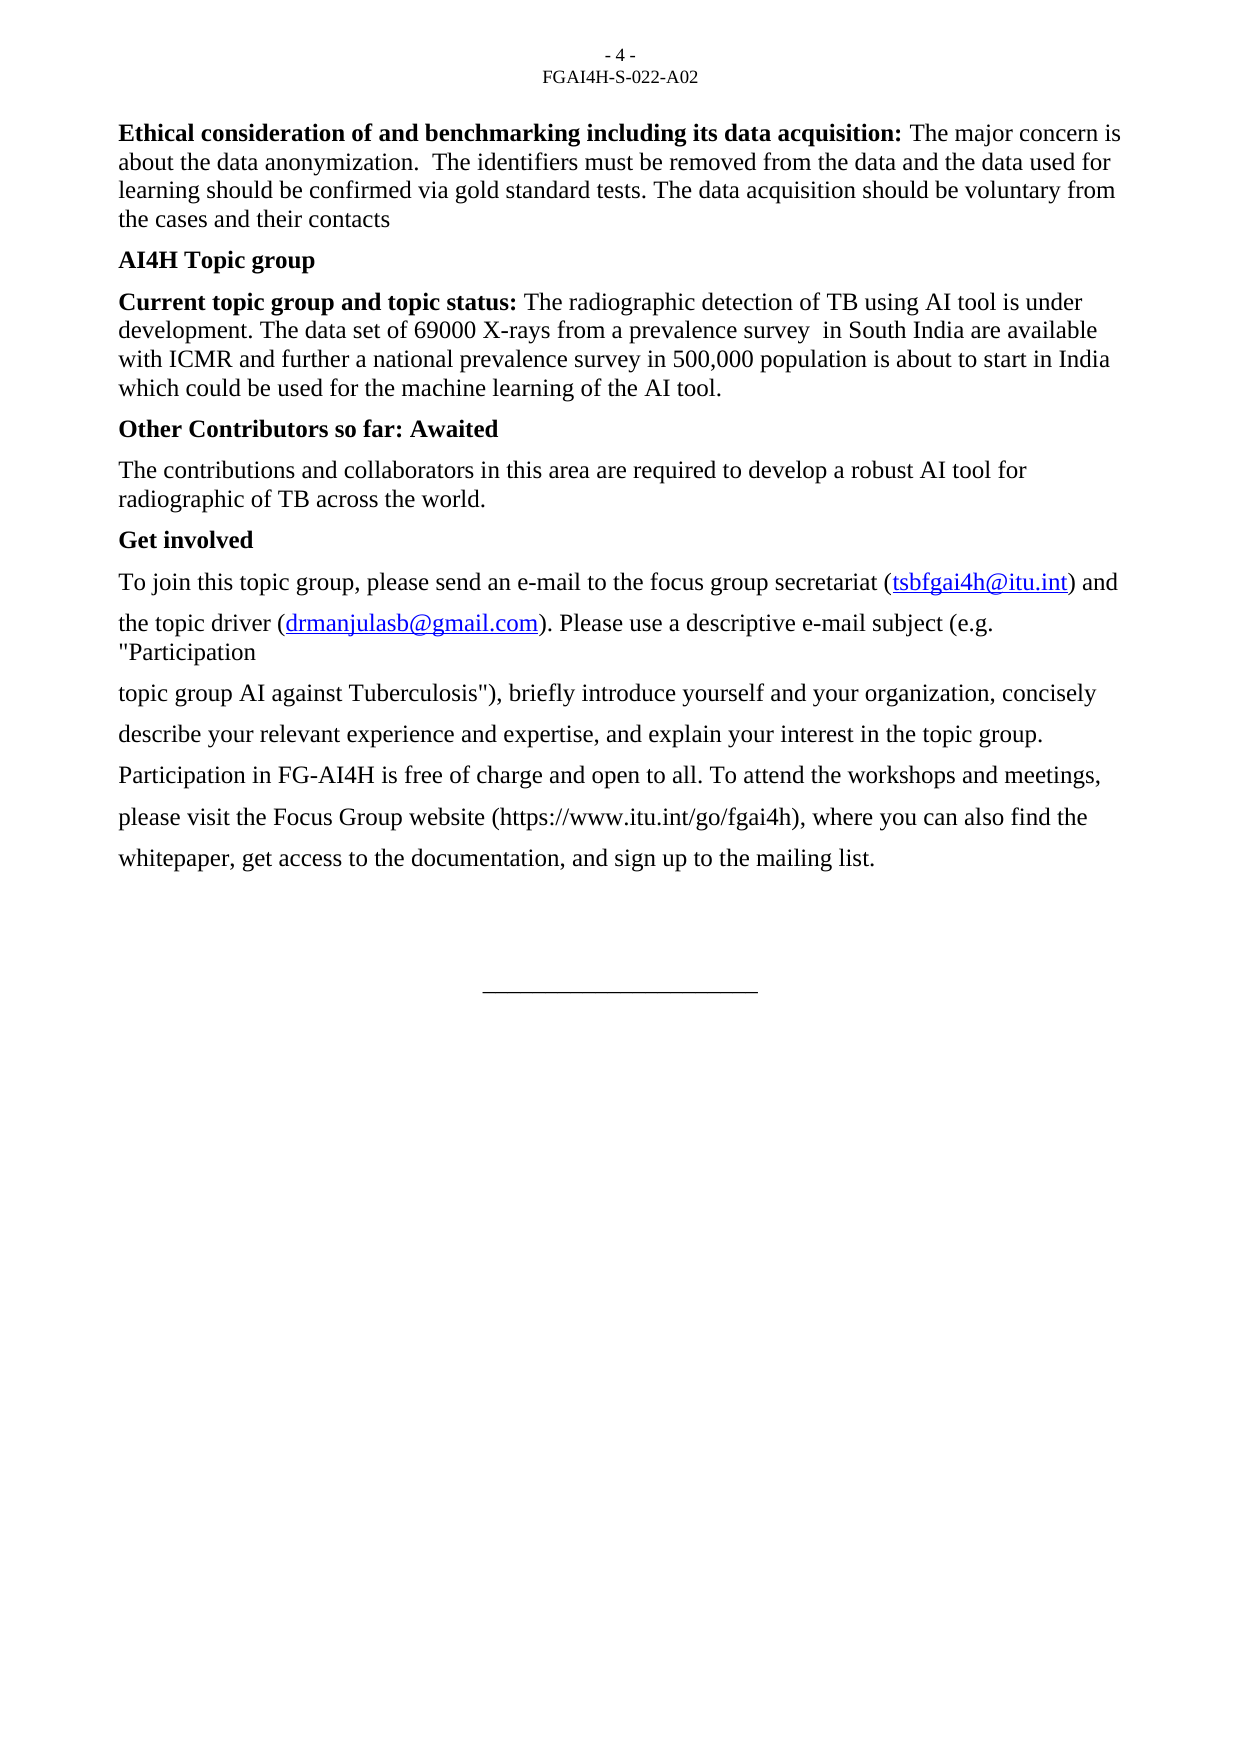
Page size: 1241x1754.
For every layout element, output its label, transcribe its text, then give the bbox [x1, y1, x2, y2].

text Get involved [118, 526, 1122, 554]
text Ethical consideration of and benchmarking including its data acquisition: The major concern is about the data anonymization. The identifiers must be removed from the data and the data used for learning should be confirmed via gold standard tests. The data acquisition should be voluntary from the cases and their contacts [118, 118, 1122, 233]
text please visit the Focus Group website (https://www.itu.int/go/fgai4h), where you can also find the [118, 802, 1122, 831]
text topic group AI against Tuberculosis"), briefly introduce yourself and your organization, concisely [118, 678, 1122, 707]
text To join this topic group, please send an e-mail to the focus group secretariat (tsbfgai4h@itu.int) and [118, 567, 1122, 596]
text The contributions and collaborators in this area are required to develop a robust AI tool for radiographic of TB across the world. [118, 456, 1122, 513]
text AI4H Topic group [118, 246, 1122, 274]
text ______________________ [118, 967, 1122, 996]
text the topic driver (drmanjulasb@gmail.com). Please use a descriptive e-mail subject (e.g. "Participation [118, 608, 1122, 666]
text Current topic group and topic status: The radiographic detection of TB using AI tool is under development. The data set of 69000 X-rays from a prevalence survey in South India are available with ICMR and further a national prevalence survey in 500,000 population is about to start in India which could be used for the machine learning of the AI tool. [118, 287, 1122, 402]
text describe your relevant experience and expertise, and explain your interest in the topic group. [118, 719, 1122, 748]
text Participation in FG-AI4H is free of charge and open to all. To attend the workshops and meetings, [118, 761, 1122, 789]
text Other Contributors so far: Awaited [118, 414, 1122, 443]
text whitepaper, get access to the documentation, and sign up to the mailing list. [118, 843, 1122, 872]
